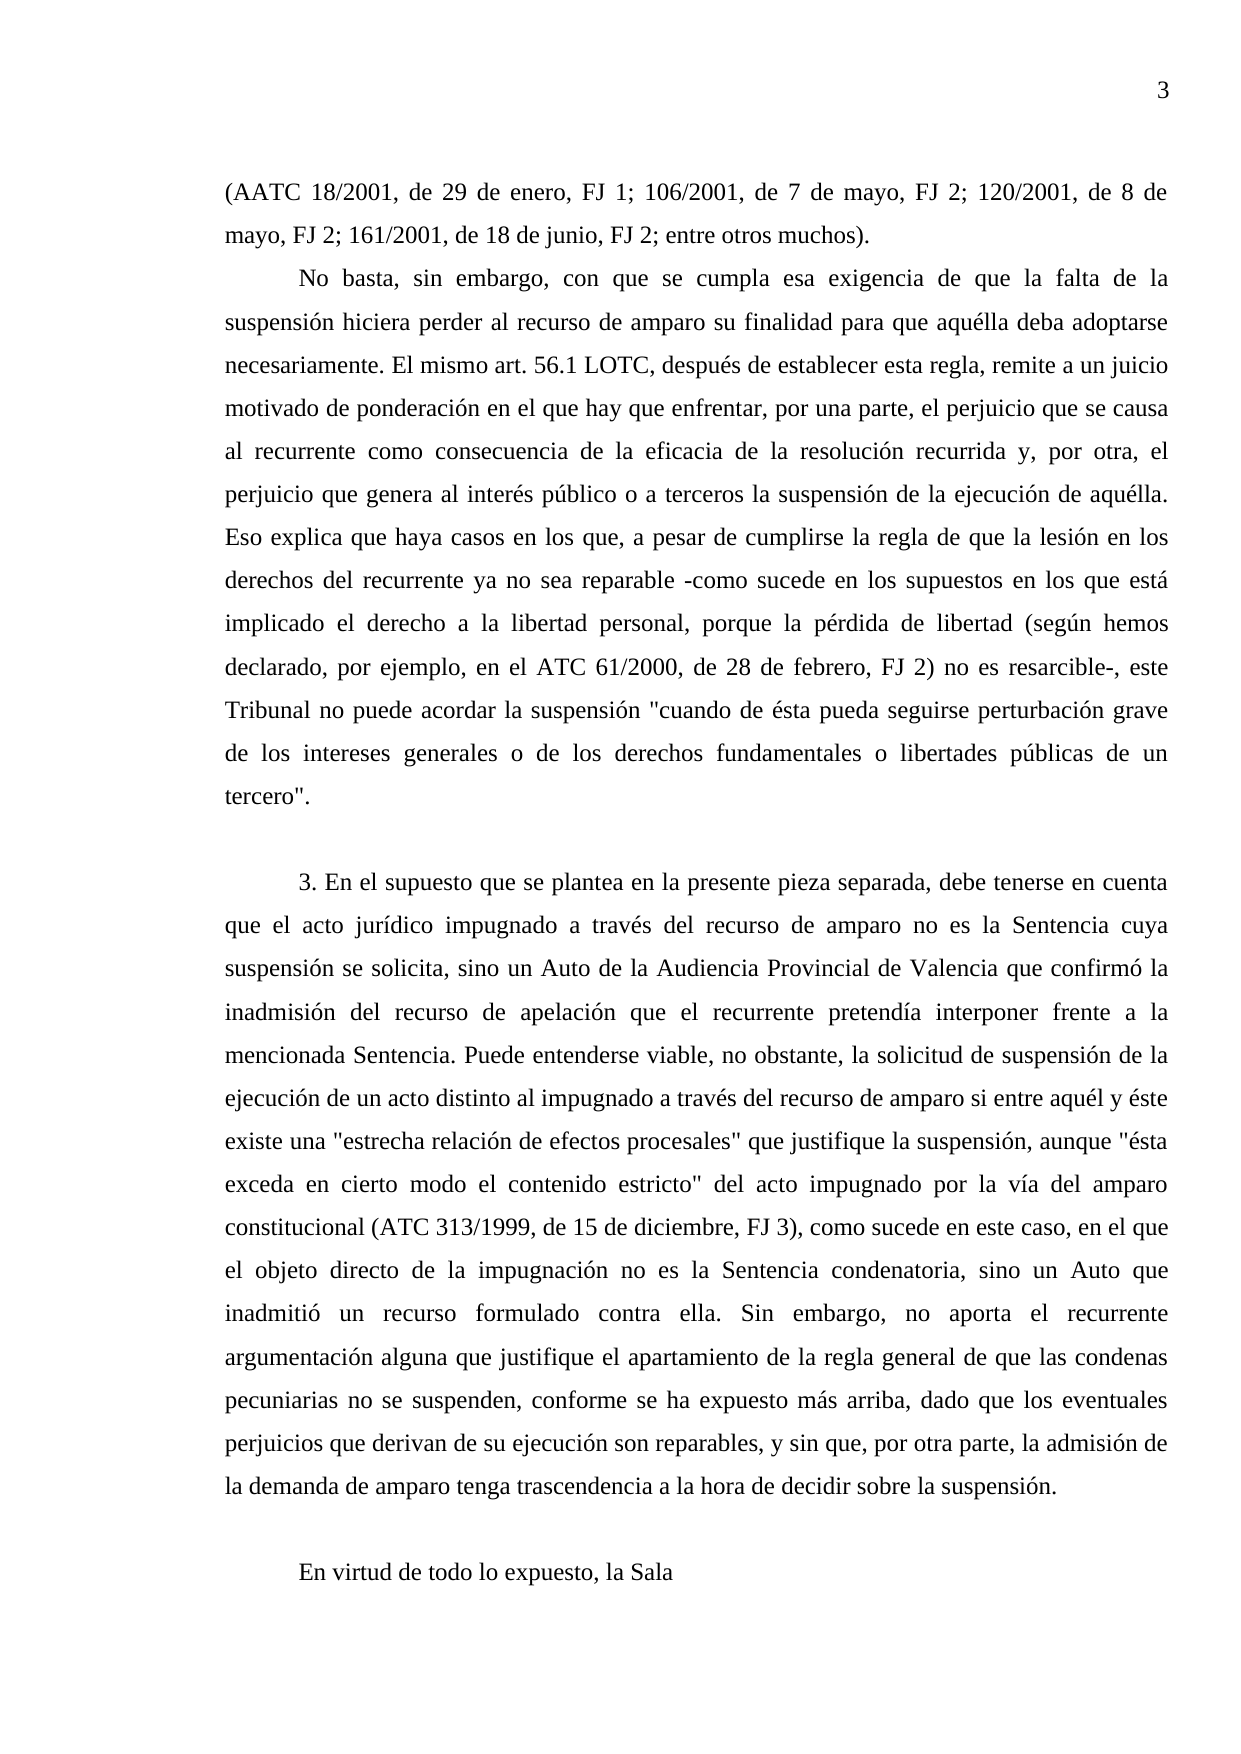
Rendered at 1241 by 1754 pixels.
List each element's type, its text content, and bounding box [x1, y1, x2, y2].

text 3. En el supuesto que se plantea en la presente pieza separada, debe tenerse en cuenta que el acto jurídico impugnado a través del recurso de amparo no es la Sentencia cuya suspensión se solicita, sino un Auto de la Audiencia Provincial de Valencia que confirmó la inadmisión del recurso de apelación que el recurrente pretendía interponer frente a la mencionada Sentencia. Puede entenderse viable, no obstante, la solicitud de suspensión de la ejecución de un acto distinto al impugnado a través del recurso de amparo si entre aquél y éste existe una "estrecha relación de efectos procesales" que justifique la suspensión, aunque "ésta exceda en cierto modo el contenido estricto" del acto impugnado por la vía del amparo constitucional (ATC 313/1999, de 15 de diciembre, FJ 3), como sucede en este caso, en el que el objeto directo de la impugnación no es la Sentencia condenatoria, sino un Auto que inadmitió un recurso formulado contra ella. Sin embargo, no aporta el recurrente argumentación alguna que justifique el apartamiento de la regla general de que las condenas pecuniarias no se suspenden, conforme se ha expuesto más arriba, dado que los eventuales perjuicios que derivan de su ejecución son reparables, y sin que, por otra parte, la admisión de la demanda de amparo tenga trascendencia a la hora de decidir sobre la suspensión. [224, 867, 1169, 1500]
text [224, 177, 1169, 249]
text En virtud de todo lo expuesto, la Sala [224, 1557, 1169, 1586]
text No basta, sin embargo, con que se cumpla esa exigencia de que la falta de la suspensión hiciera perder al recurso de amparo su finalidad para que aquélla deba adoptarse necesariamente. El mismo art. 56.1 LOTC, después de establecer esta regla, remite a un juicio motivado de ponderación en el que hay que enfrentar, por una parte, el perjuicio que se causa al recurrente como consecuencia de la eficacia de la resolución recurrida y, por otra, el perjuicio que genera al interés público o a terceros la suspensión de la ejecución de aquélla. Eso explica que haya casos en los que, a pesar de cumplirse la regla de que la lesión en los derechos del recurrente ya no sea reparable -como sucede en los supuestos en los que está implicado el derecho a la libertad personal, porque la pérdida de libertad (según hemos declarado, por ejemplo, en el ATC 61/2000, de 28 de febrero, FJ 2) no es resarcible-, este Tribunal no puede acordar la suspensión "cuando de ésta pueda seguirse perturbación grave de los intereses generales o de los derechos fundamentales o libertades públicas de un tercero". [224, 263, 1169, 810]
